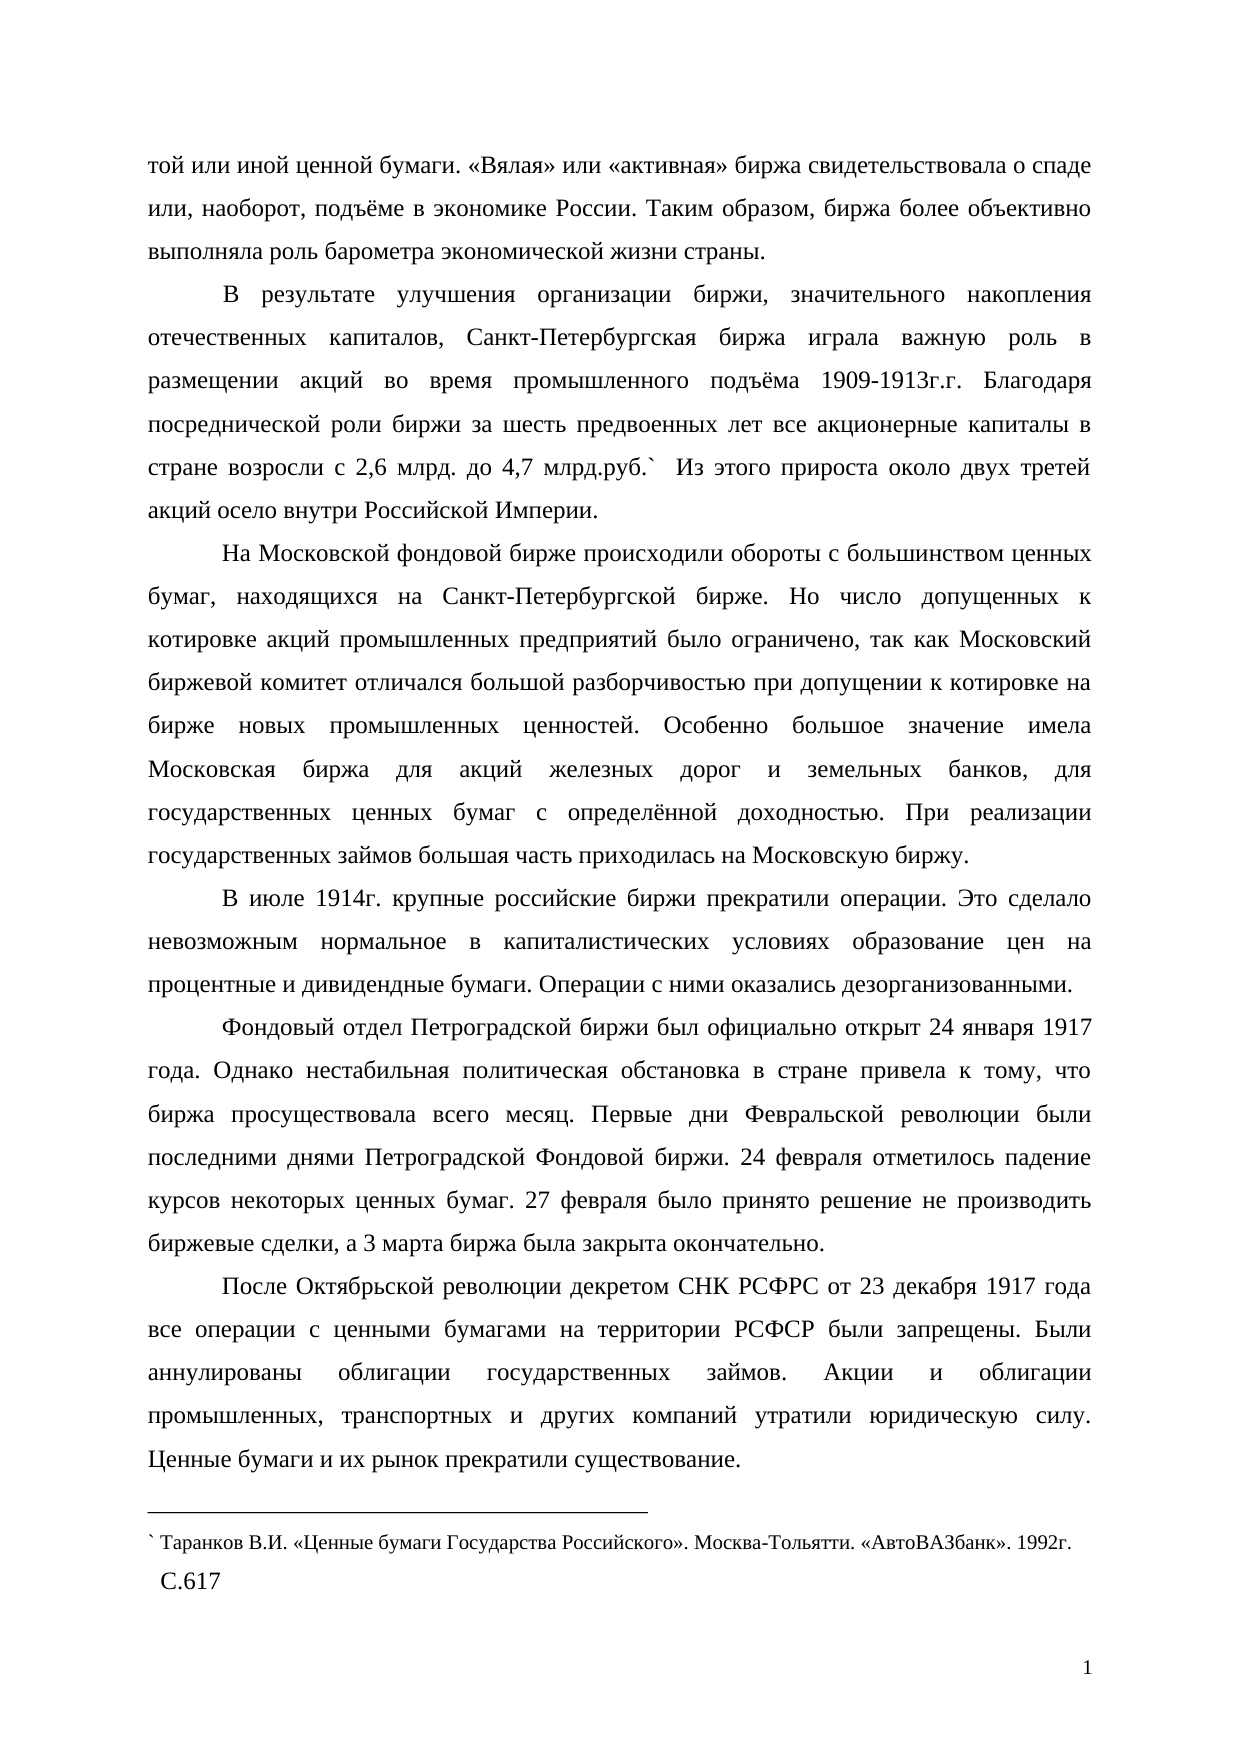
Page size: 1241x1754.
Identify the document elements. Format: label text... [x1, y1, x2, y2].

text На Московской фондовой бирже происходили обороты с большинством ценных бумаг, находящихся на Санкт-Петербургской бирже. Но число допущенных к котировке акций промышленных предприятий было ограничено, так как Московский биржевой комитет отличался большой разборчивостью при допущении к котировке на бирже новых промышленных ценностей. Особенно большое значение имела Московская биржа для акций железных дорог и земельных банков, для государственных ценных бумаг с определённой доходностью. При реализации государственных займов большая часть приходилась на Московскую биржу. [148, 538, 1092, 869]
text ` Таранков В.И. «Ценные бумаги Государства Российского». Москва-Тольятти. «АвтоВАЗбанк». 1992г. [148, 1530, 1092, 1554]
text ________________________________________ [148, 1487, 1092, 1516]
text После Октябрьской революции декретом СНК РСФРС от 23 декабря 1917 года все операции с ценными бумагами на территории РСФСР были запрещены. Были аннулированы облигации государственных займов. Акции и облигации промышленных, транспортных и других компаний утратили юридическую силу. Ценные бумаги и их рынок прекратили существование. [148, 1271, 1092, 1472]
text С.617 [148, 1566, 1092, 1595]
text той или иной ценной бумаги. «Вялая» или «активная» биржа свидетельствовала о спаде или, наоборот, подъёме в экономике России. Таким образом, биржа более объективно выполняла роль барометра экономической жизни страны. [148, 150, 1092, 265]
text В результате улучшения организации биржи, значительного накопления отечественных капиталов, Санкт-Петербургская биржа играла важную роль в размещении акций во время промышленного подъёма 1909-1913г.г. Благодаря посреднической роли биржи за шесть предвоенных лет все акционерные капиталы в стране возросли с 2,6 млрд. до 4,7 млрд.руб.` Из этого прироста около двух третей акций осело внутри Российской Империи. [148, 279, 1092, 524]
text В июле 1914г. крупные российские биржи прекратили операции. Это сделало невозможным нормальное в капиталистических условиях образование цен на процентные и дивидендные бумаги. Операции с ними оказались дезорганизованными. [148, 883, 1092, 998]
text Фондовый отдел Петроградской биржи был официально открыт 24 января 1917 года. Однако нестабильная политическая обстановка в стране привела к тому, что биржа просуществовала всего месяц. Первые дни Февральской революции были последними днями Петроградской Фондовой биржи. 24 февраля отметилось падение курсов некоторых ценных бумаг. 27 февраля было принято решение не производить биржевые сделки, а 3 марта биржа была закрыта окончательно. [148, 1012, 1092, 1257]
